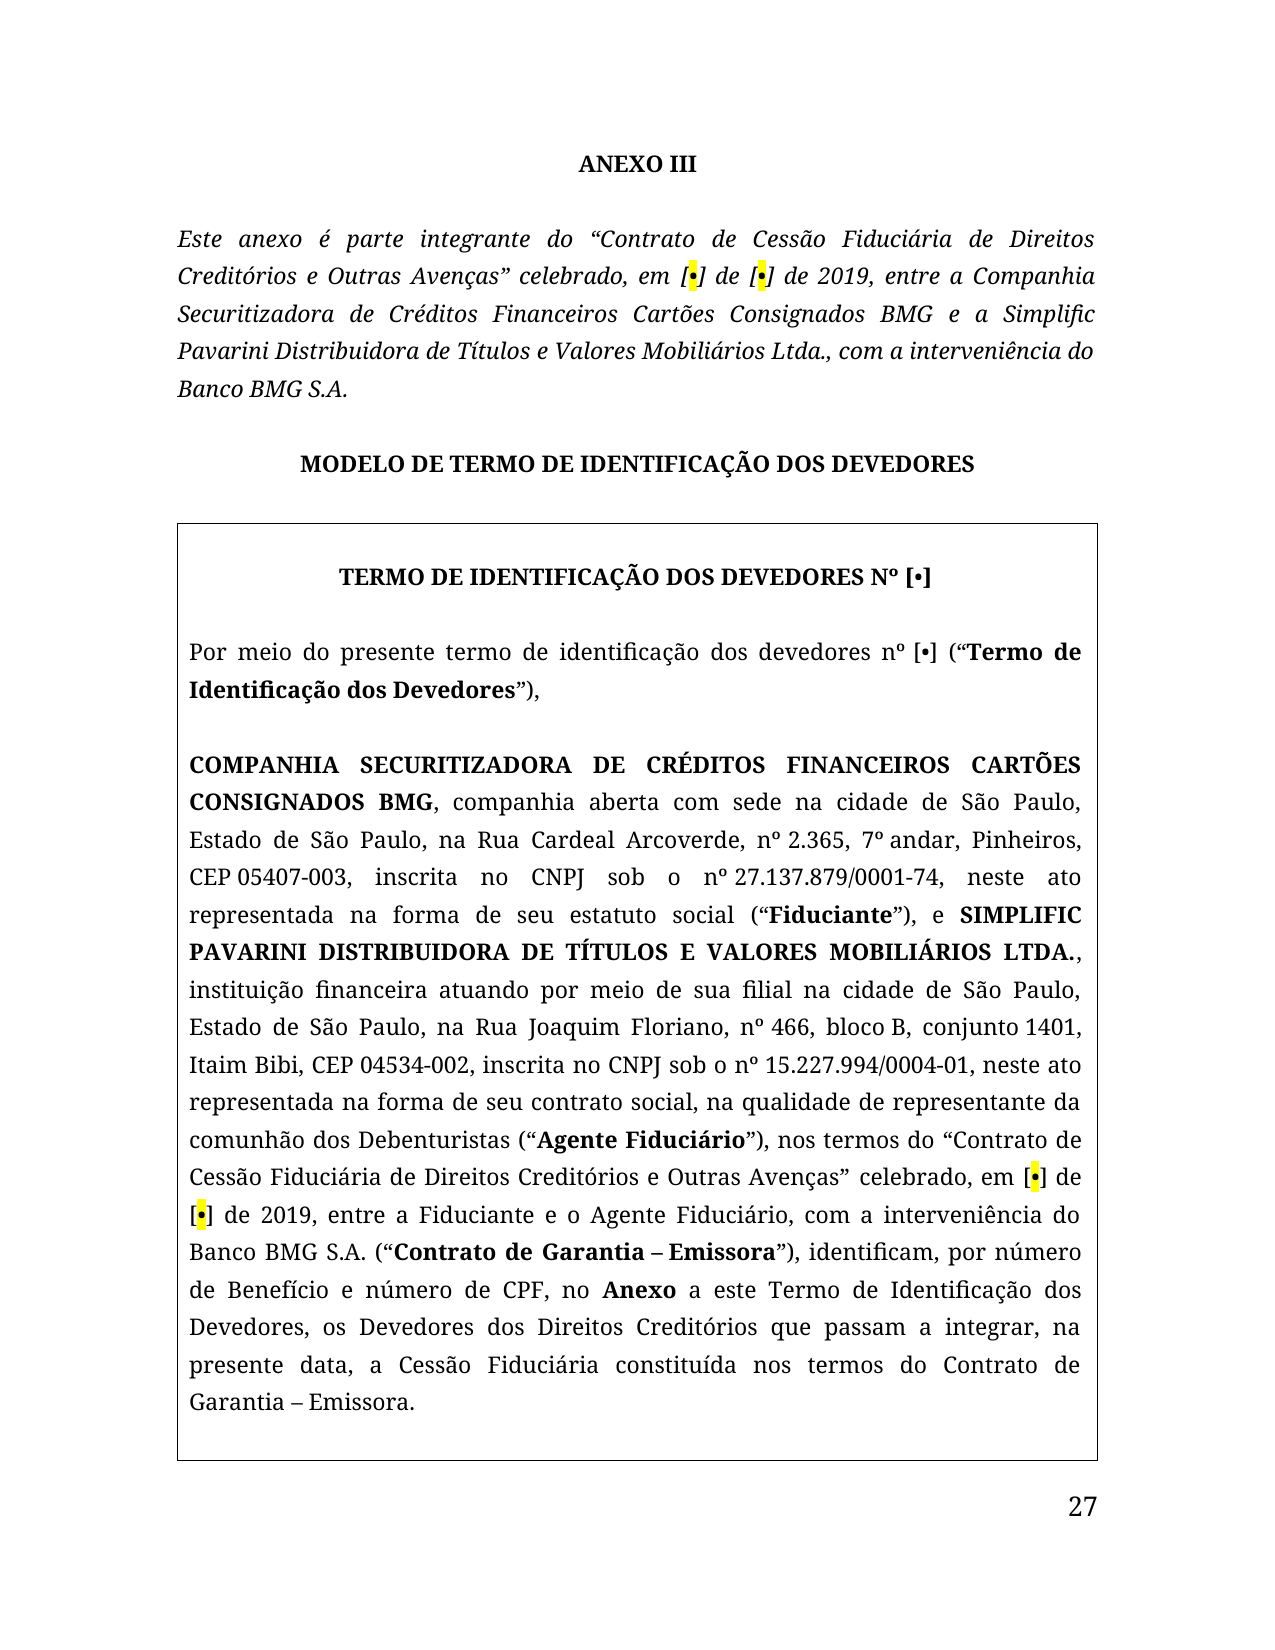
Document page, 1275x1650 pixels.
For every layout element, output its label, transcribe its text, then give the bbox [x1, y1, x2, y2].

text MODELO DE TERMO DE IDENTIFICAÇÃO DOS DEVEDORES [177, 448, 1098, 479]
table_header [178, 524, 1097, 1460]
text ANEXO III [177, 148, 1098, 179]
text Este anexo é parte integrante do “Contrato de Cessão Fiduciária de Direitos Creditórios e Outras Avenças” celebrado, em [•] de [•] de 2019, entre a Companhia Securitizadora de Créditos Financeiros Cartões Consignados BMG e a Simplific Pavarini Distribuidora de Títulos e Valores Mobiliários Ltda., com a interveniência do Banco BMG S.A. [177, 223, 1098, 404]
